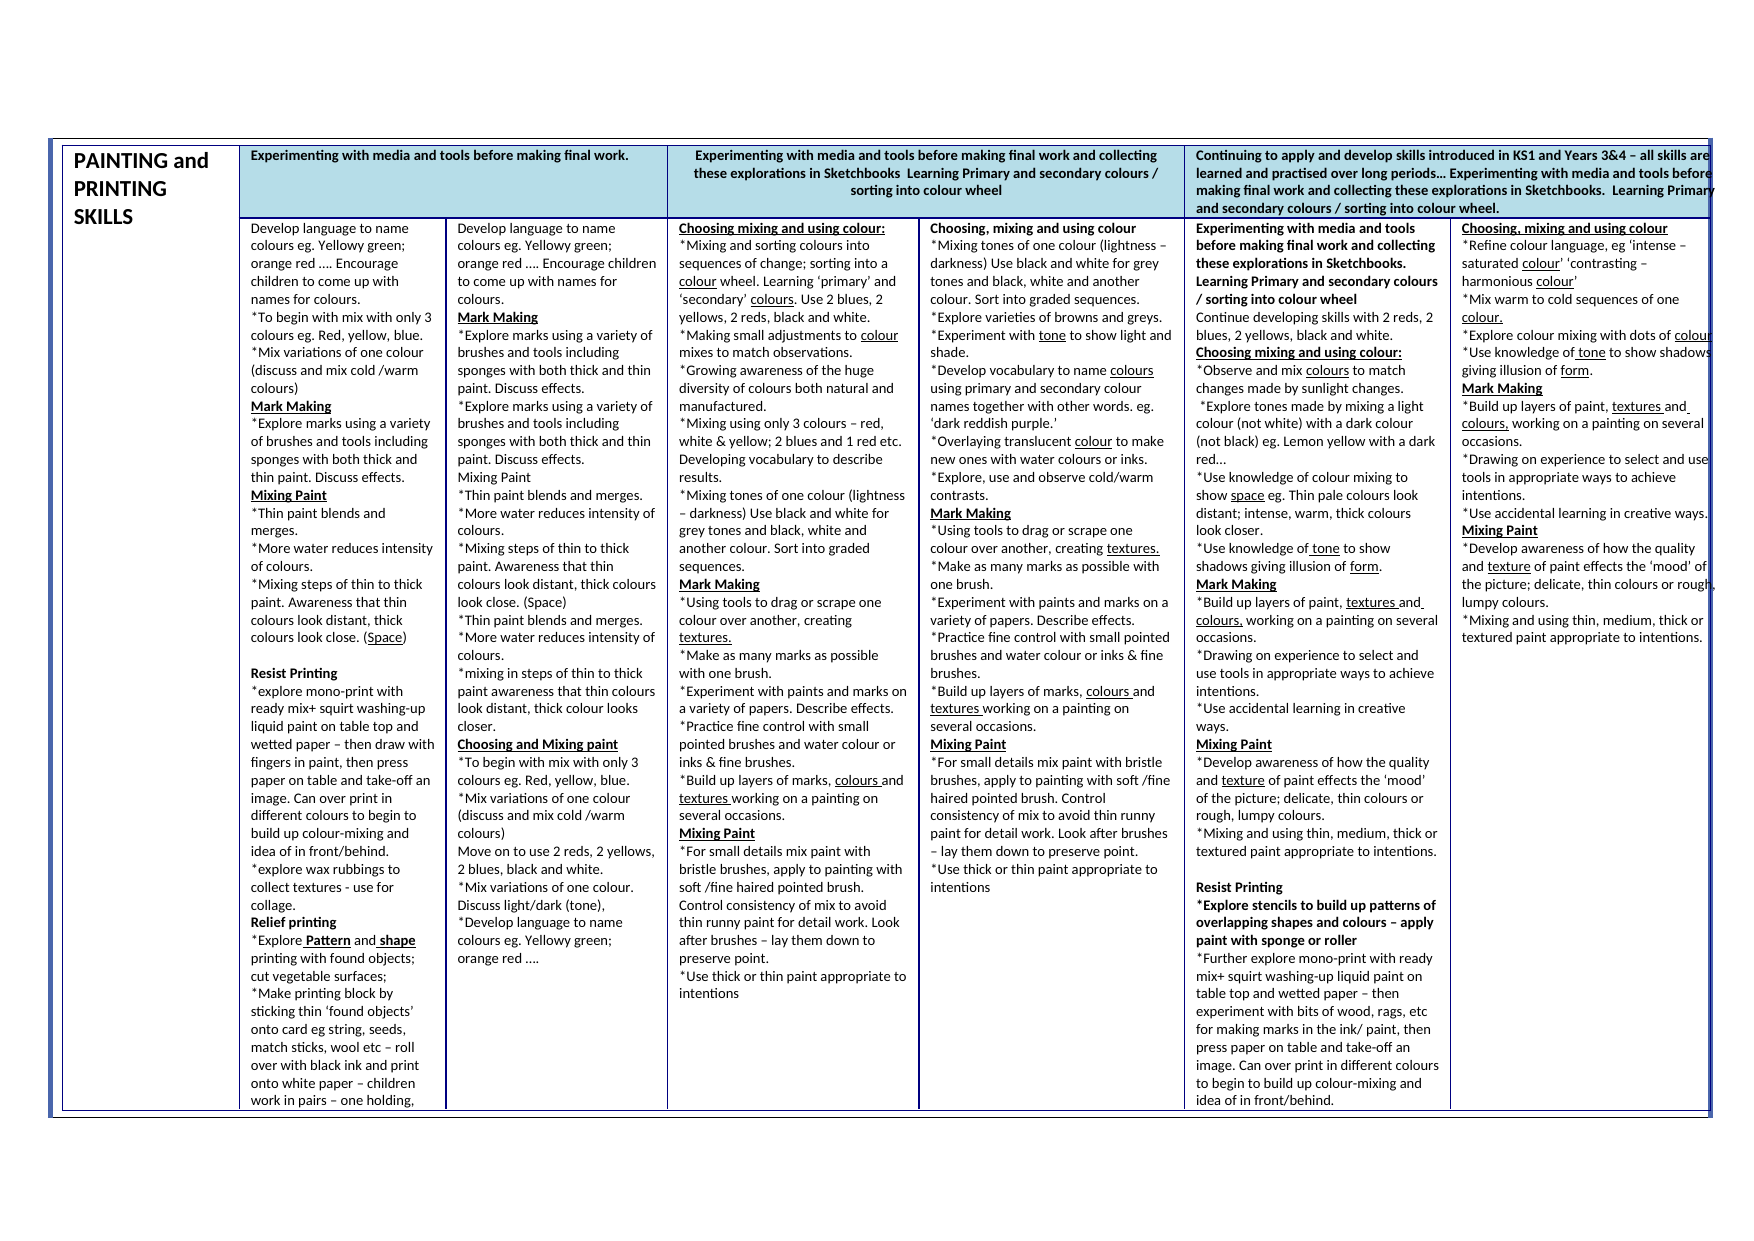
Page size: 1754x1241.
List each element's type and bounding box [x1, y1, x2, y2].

table_cell [53, 139, 1708, 1117]
